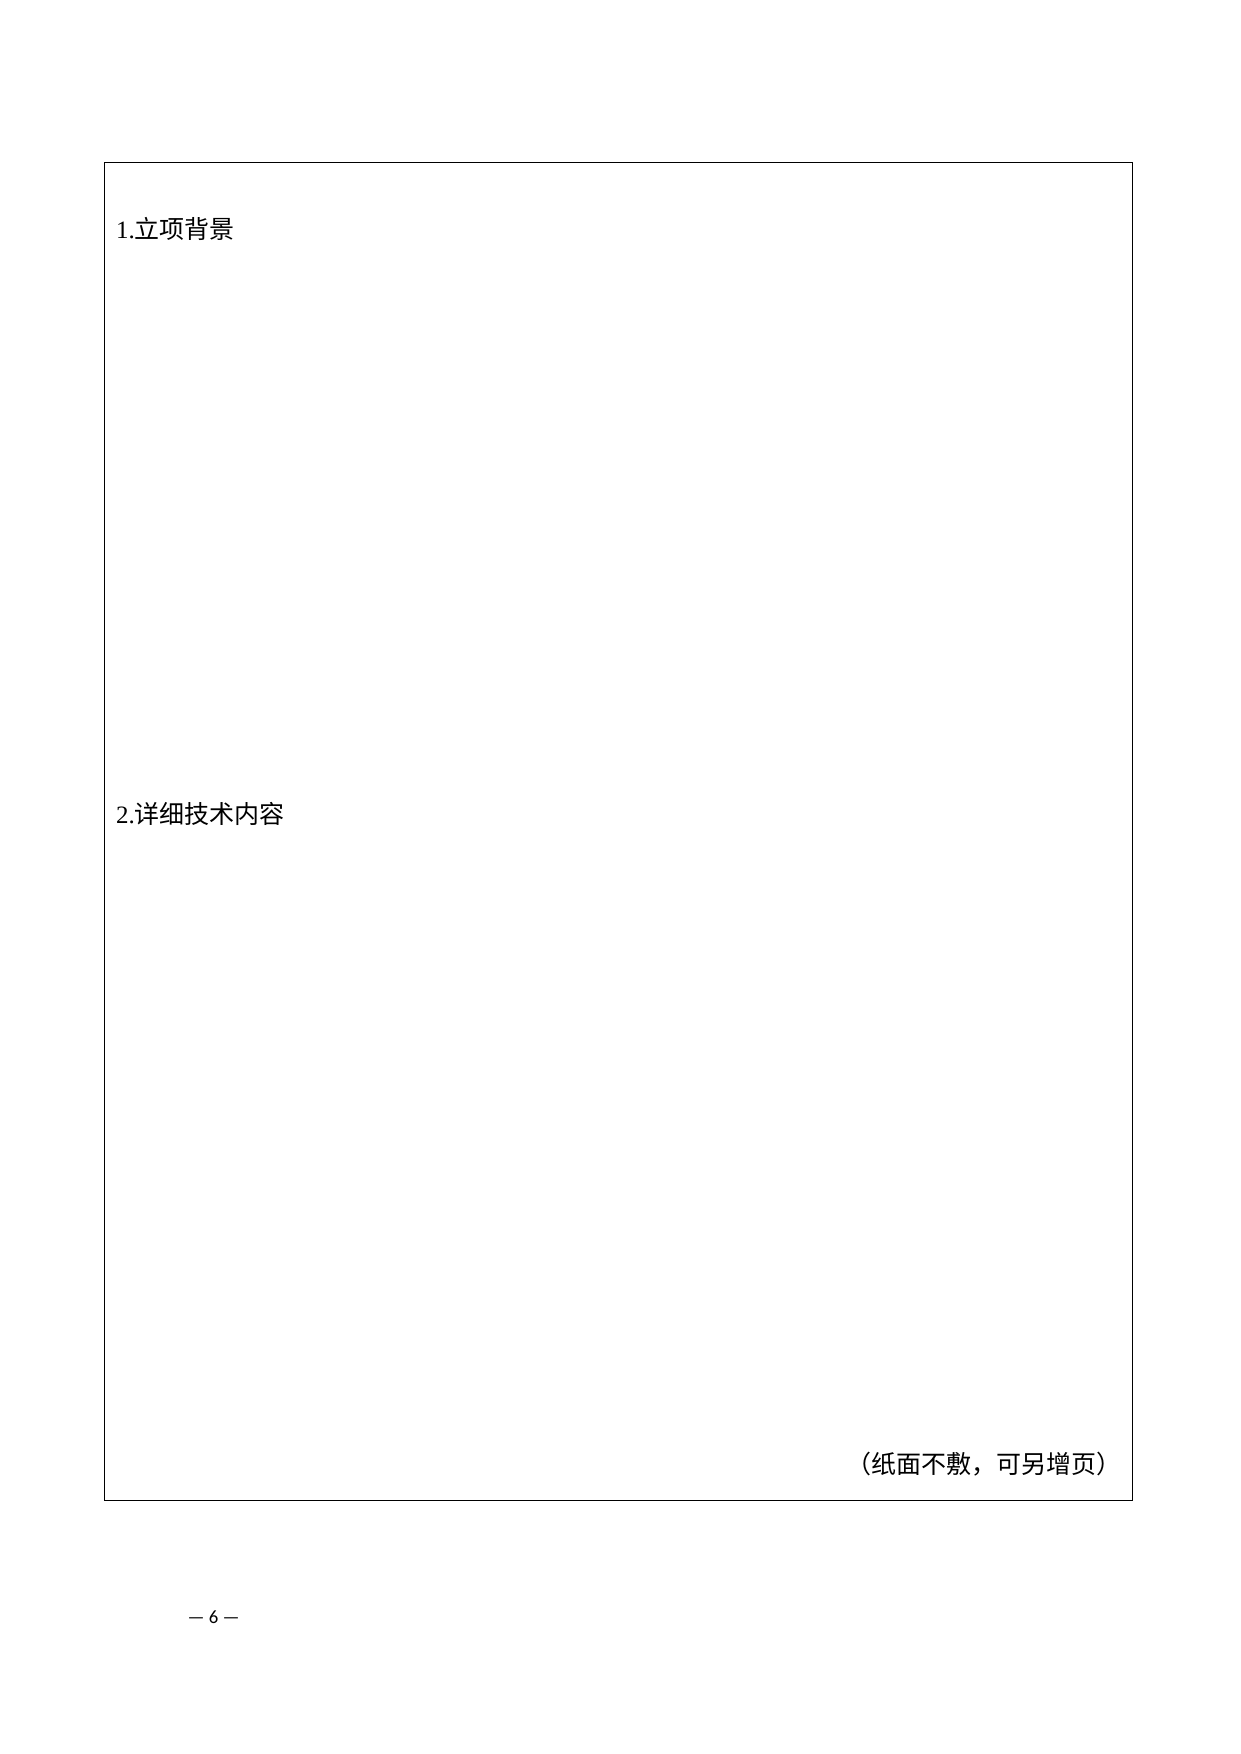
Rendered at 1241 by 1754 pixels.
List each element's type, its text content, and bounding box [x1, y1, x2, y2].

table_header 1.立项背景 2.详细技术内容 （纸面不敷，可另增页） [105, 163, 1132, 1499]
